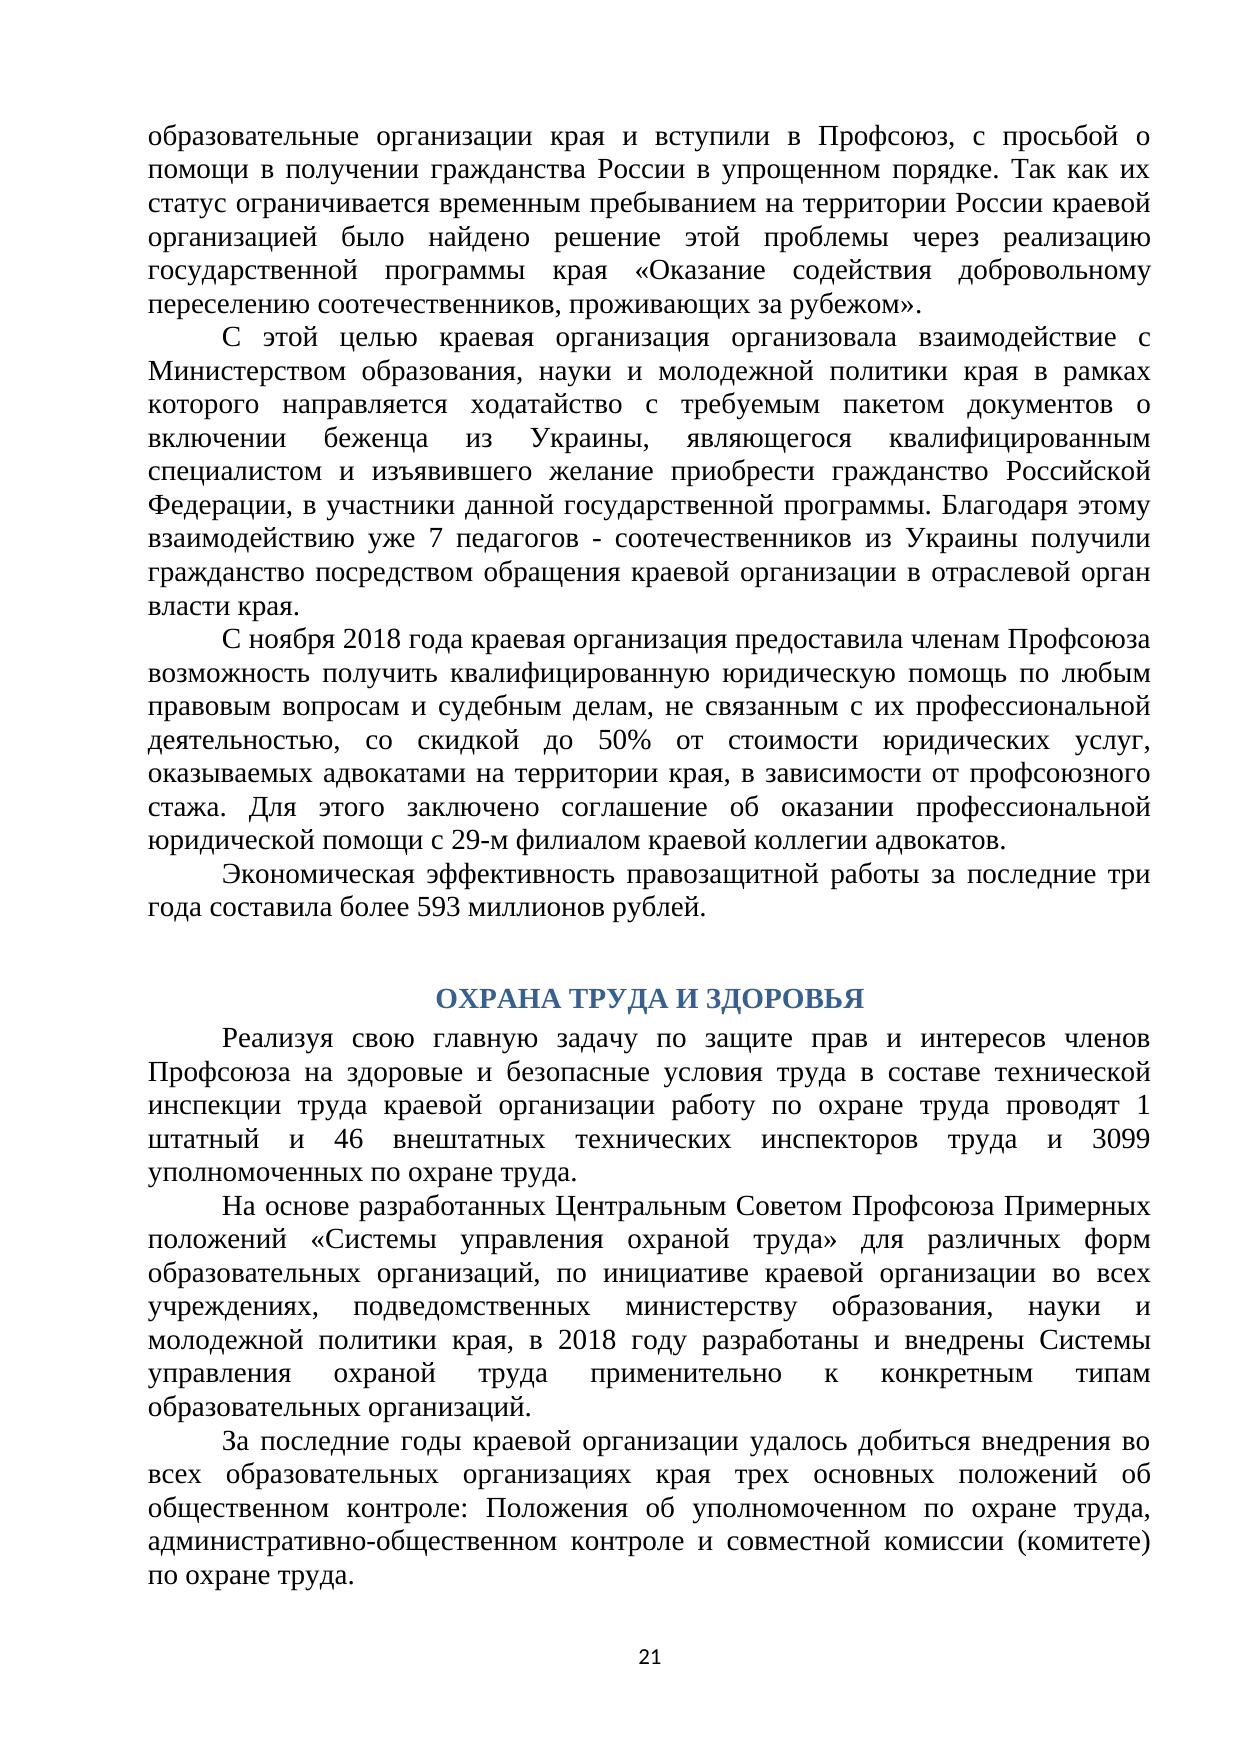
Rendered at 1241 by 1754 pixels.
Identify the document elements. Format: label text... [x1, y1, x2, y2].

subtitle ОХРАНА ТРУДА И ЗДОРОВЬЯ [148, 982, 1152, 1015]
text С ноября 2018 года краевая организация предоставила членам Профсоюза возможность получить квалифицированную юридическую помощь по любым правовым вопросам и судебным делам, не связанным с их профессиональной деятельностью, со скидкой до 50% от стоимости юридических услуг, оказываемых адвокатами на территории края, в зависимости от профсоюзного стажа. Для этого заключено соглашение об оказании профессиональной юридической помощи с 29-м филиалом краевой коллегии адвокатов. [148, 621, 1152, 856]
text Экономическая эффективность правозащитной работы за последние три года составила более 593 миллионов рублей. [148, 856, 1152, 923]
text За последние годы краевой организации удалось добиться внедрения во всех образовательных организациях края трех основных положений об общественном контроле: Положения об уполномоченном по охране труда, административно-общественном контроле и совместной комиссии (комитете) по охране труда. [148, 1423, 1152, 1590]
text С этой целью краевая организация организовала взаимодействие с Министерством образования, науки и молодежной политики края в рамках которого направляется ходатайство с требуемым пакетом документов о включении беженца из Украины, являющегося квалифицированным специалистом и изъявившего желание приобрести гражданство Российской Федерации, в участники данной государственной программы. Благодаря этому взаимодействию уже 7 педагогов - соотечественников из Украины получили гражданство посредством обращения краевой организации в отраслевой орган власти края. [148, 319, 1152, 621]
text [148, 118, 1152, 319]
text На основе разработанных Центральным Советом Профсоюза Примерных положений «Системы управления охраной труда» для различных форм образовательных организаций, по инициативе краевой организации во всех учреждениях, подведомственных министерству образования, науки и молодежной политики края, в 2018 году разработаны и внедрены Системы управления охраной труда применительно к конкретным типам образовательных организаций. [148, 1188, 1152, 1423]
text Реализуя свою главную задачу по защите прав и интересов членов Профсоюза на здоровые и безопасные условия труда в составе технической инспекции труда краевой организации работу по охране труда проводят 1 штатный и 46 внештатных технических инспекторов труда и 3099 уполномоченных по охране труда. [148, 1020, 1152, 1188]
